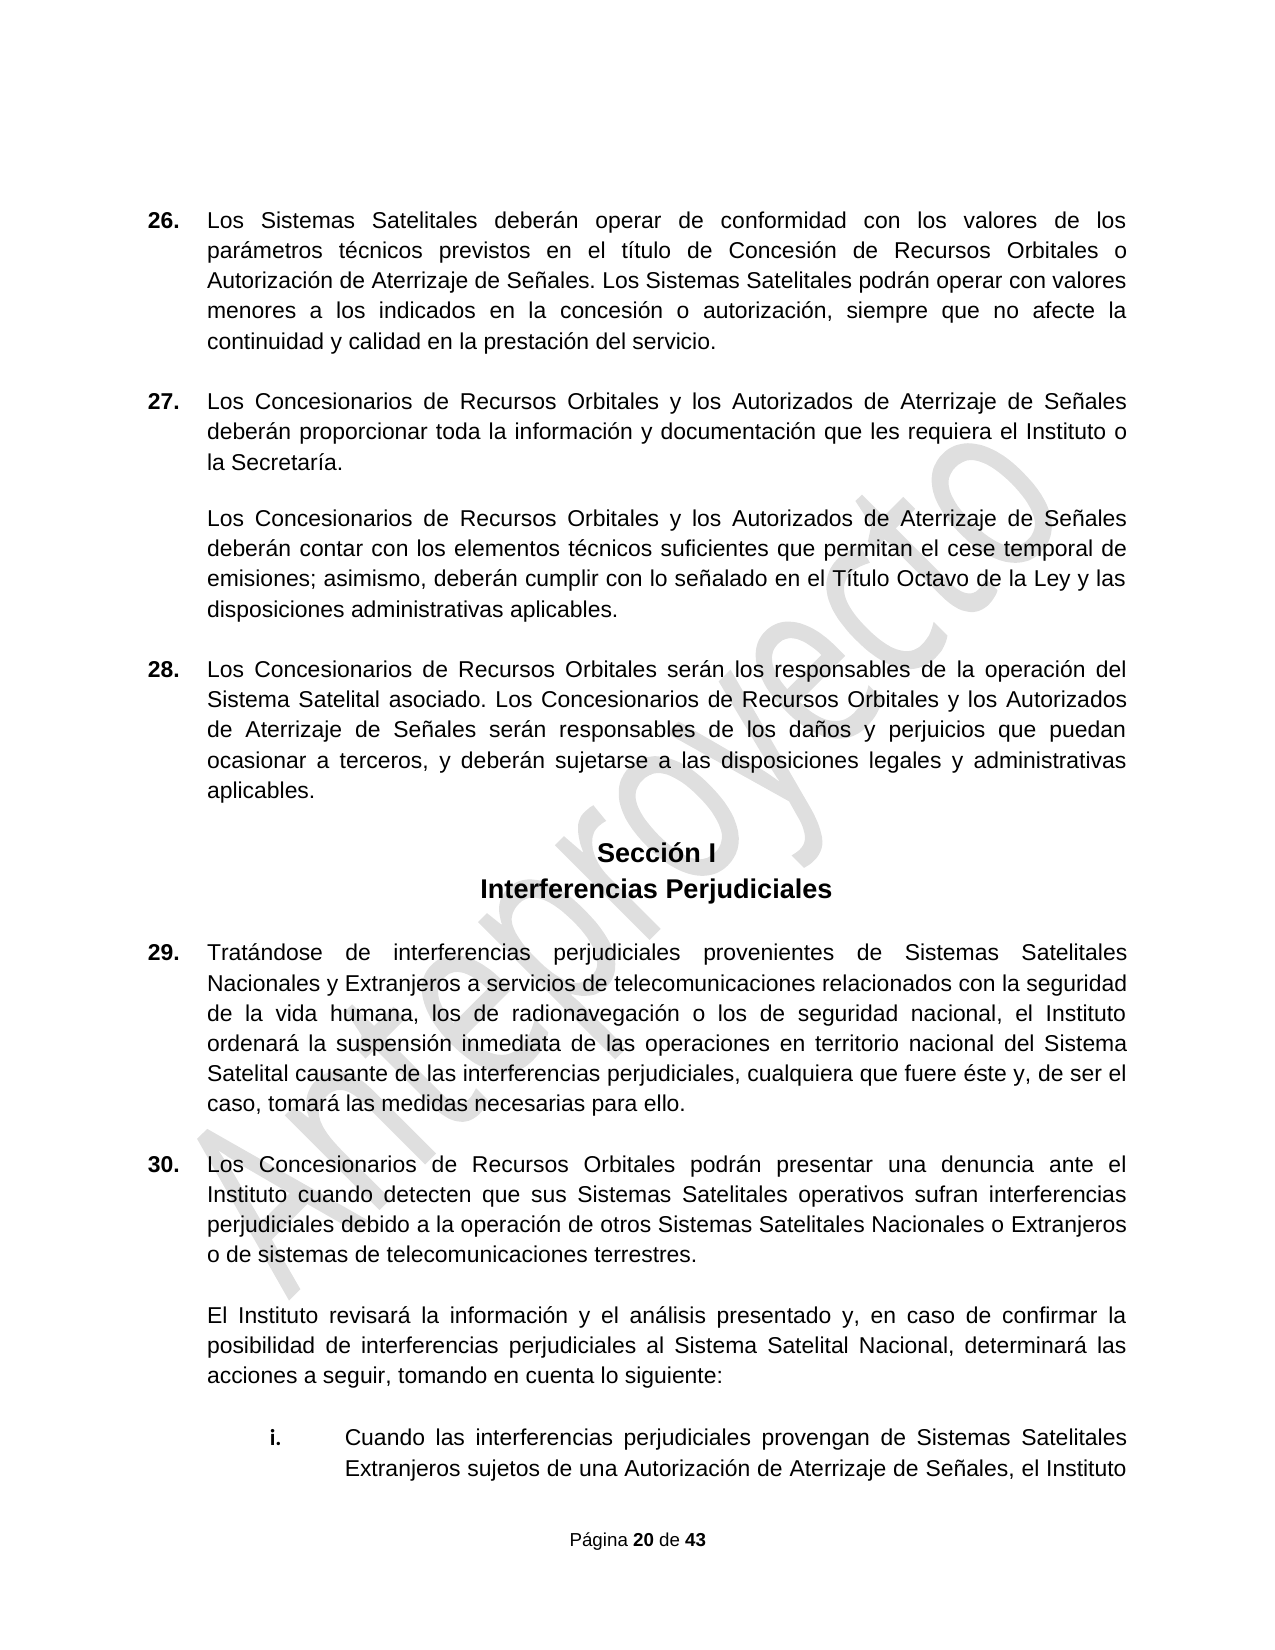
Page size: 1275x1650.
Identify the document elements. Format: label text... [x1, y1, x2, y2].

list Los Concesionarios de Recursos Orbitales podrán presentar una denuncia ante el Instituto cuando detecten que sus Sistemas Satelitales operativos sufran interferencias perjudiciales debido a la operación de otros Sistemas Satelitales Nacionales o Extranjeros o de sistemas de telecomunicaciones terrestres. [148, 1151, 1127, 1268]
list Tratándose de interferencias perjudiciales provenientes de Sistemas Satelitales Nacionales y Extranjeros a servicios de telecomunicaciones relacionados con la seguridad de la vida humana, los de radionavegación o los de seguridad nacional, el Instituto ordenará la suspensión inmediata de las operaciones en territorio nacional del Sistema Satelital causante de las interferencias perjudiciales, cualquiera que fuere éste y, de ser el caso, tomará las medidas necesarias para ello. [148, 939, 1127, 1117]
list Los Concesionarios de Recursos Orbitales y los Autorizados de Aterrizaje de Señales deberán proporcionar toda la información y documentación que les requiera el Instituto o la Secretaría. [148, 388, 1127, 475]
list Los Concesionarios de Recursos Orbitales y los Autorizados de Aterrizaje de Señales deberán contar con los elementos técnicos suficientes que permitan el cese temporal de emisiones; asimismo, deberán cumplir con lo señalado en el Título Octavo de la Ley y las disposiciones administrativas aplicables. [207, 505, 1127, 622]
list Los Sistemas Satelitales deberán operar de conformidad con los valores de los parámetros técnicos previstos en el título de Concesión de Recursos Orbitales o Autorización de Aterrizaje de Señales. Los Sistemas Satelitales podrán operar con valores menores a los indicados en la concesión o autorización, siempre que no afecte la continuidad y calidad en la prestación del servicio. [148, 207, 1127, 354]
subtitle Interferencias Perjudiciales [185, 873, 1127, 904]
text El Instituto revisará la información y el análisis presentado y, en caso de confirmar la posibilidad de interferencias perjudiciales al Sistema Satelital Nacional, determinará las acciones a seguir, tomando en cuenta lo siguiente: [207, 1302, 1127, 1389]
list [269, 1423, 1127, 1481]
list Los Concesionarios de Recursos Orbitales serán los responsables de la operación del Sistema Satelital asociado. Los Concesionarios de Recursos Orbitales y los Autorizados de Aterrizaje de Señales serán responsables de los daños y perjuicios que puedan ocasionar a terceros, y deberán sujetarse a las disposiciones legales y administrativas aplicables. [148, 656, 1127, 803]
subtitle Sección I [185, 837, 1127, 868]
